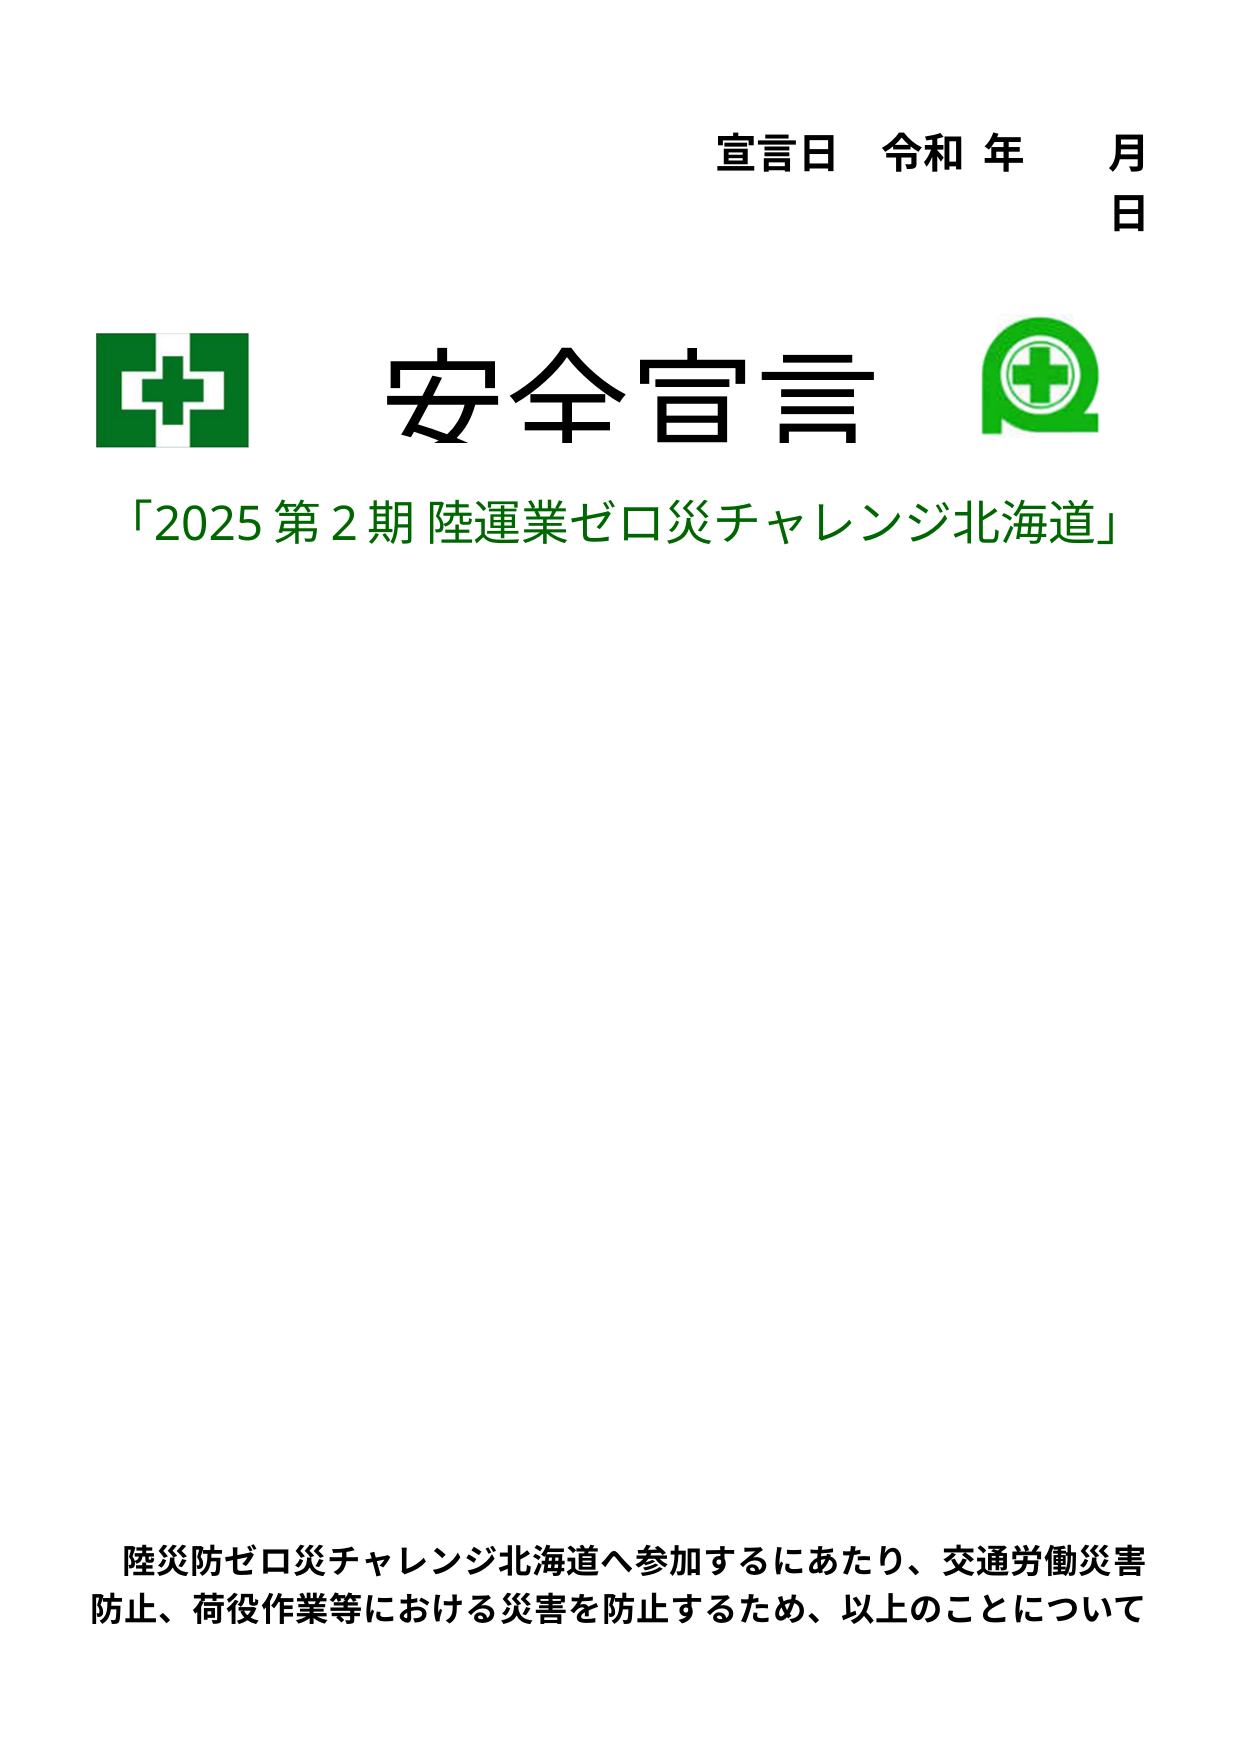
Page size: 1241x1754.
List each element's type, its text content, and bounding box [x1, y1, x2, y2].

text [90, 1535, 1150, 1631]
picture [981, 314, 1102, 438]
text 宣言日 令和 年 月 日 [90, 120, 1150, 241]
picture [88, 329, 255, 452]
